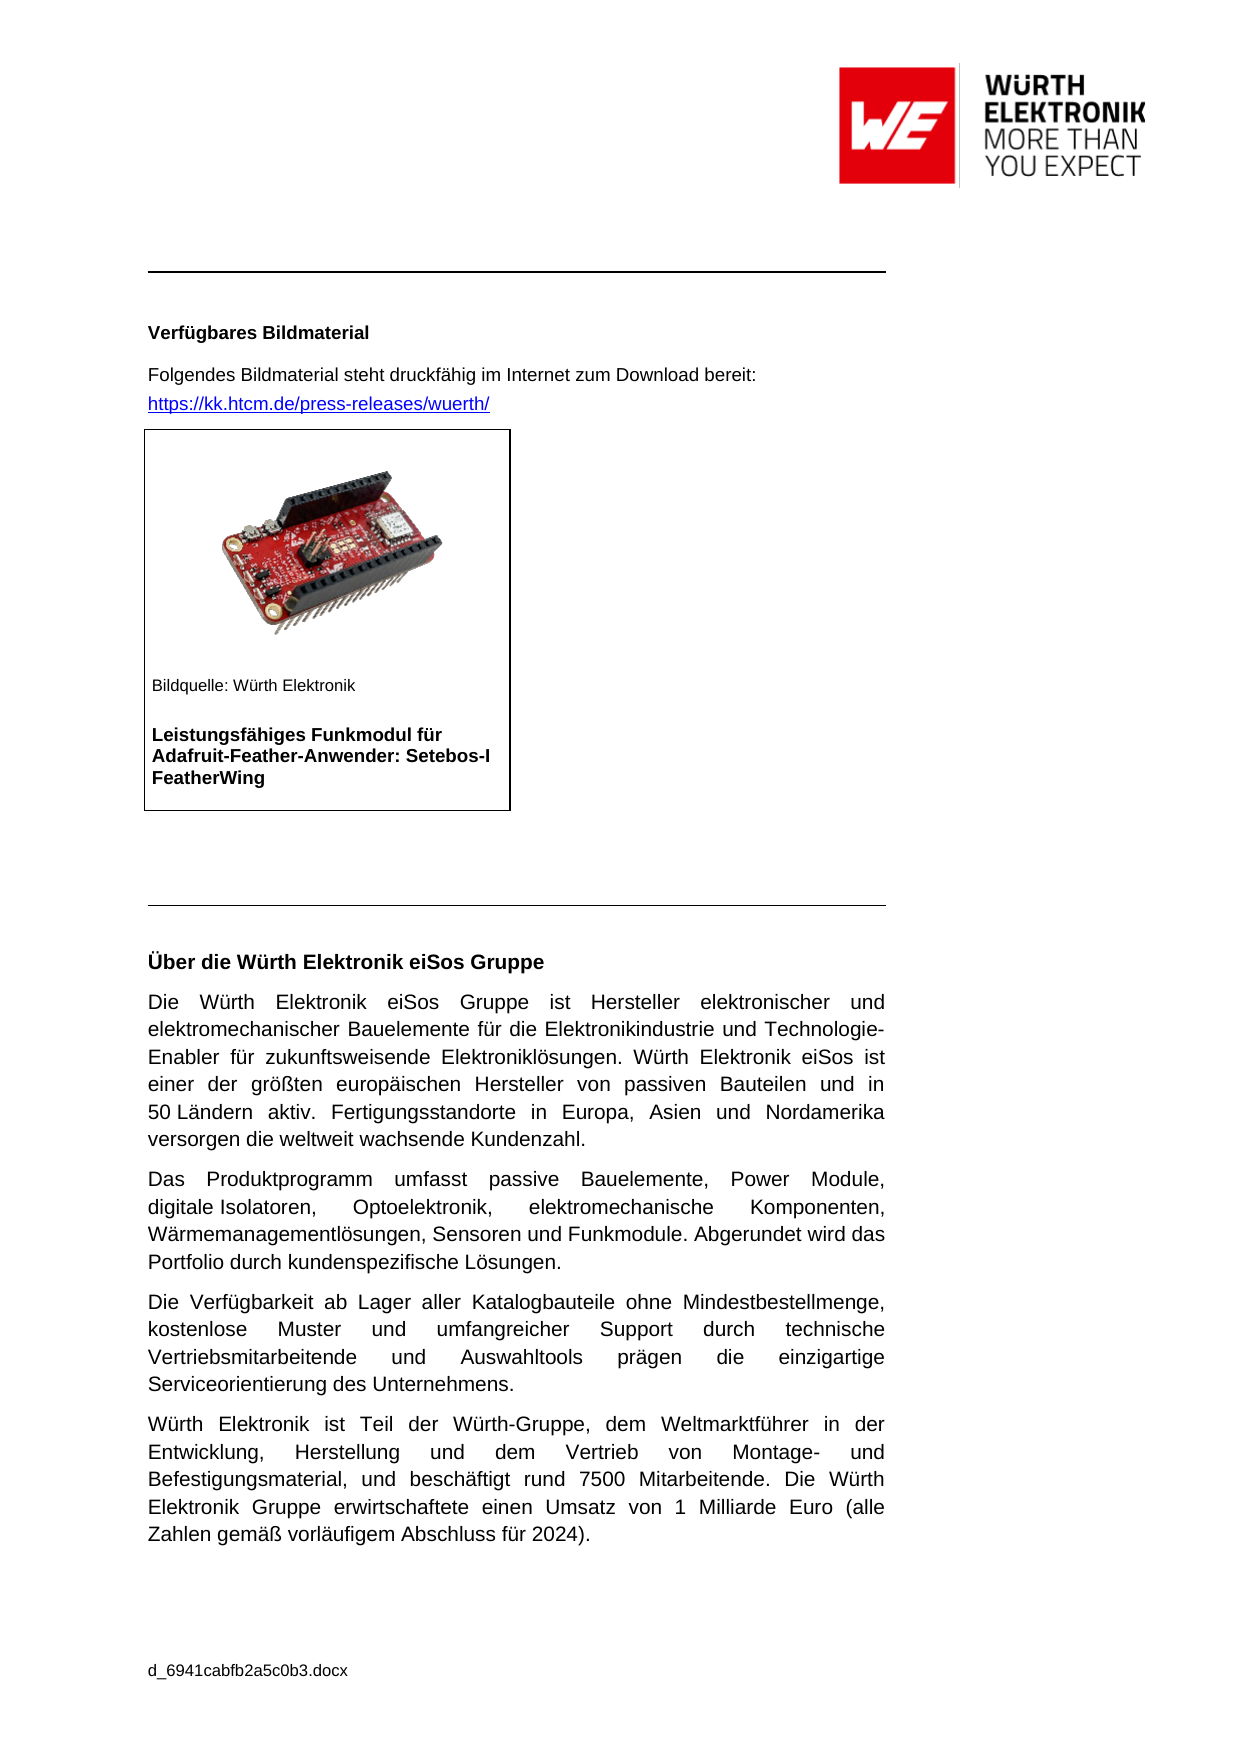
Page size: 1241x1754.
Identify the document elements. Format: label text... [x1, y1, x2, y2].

picture [151, 429, 503, 676]
table_header Bildquelle: Würth Elektronik Leistungsfähiges Funkmodul für Adafruit-Feather-Anwender: Setebos-I FeatherWing [145, 430, 509, 810]
text Die Würth Elektronik eiSos Gruppe ist Hersteller elektronischer und elektromechanischer Bauelemente für die Elektronikindustrie und Technologie-Enabler für zukunftsweisende Elektroniklösungen. Würth Elektronik eiSos ist einer der größten europäischen Hersteller von passiven Bauteilen und in 50 Ländern aktiv. Fertigungsstandorte in Europa, Asien und Nordamerika versorgen die weltweit wachsende Kundenzahl. [148, 989, 886, 1151]
text Verfügbares Bildmaterial [148, 316, 886, 345]
text Würth Elektronik ist Teil der Würth-Gruppe, dem Weltmarktführer in der Entwicklung, Herstellung und dem Vertrieb von Montage- und Befestigungsmaterial, und beschäftigt rund 7500 Mitarbeitende. Die Würth Elektronik Gruppe erwirtschaftete einen Umsatz von 1 Milliarde Euro (alle Zahlen gemäß vorläufigem Abschluss für 2024). [148, 1412, 886, 1546]
text Über die Würth Elektronik eiSos Gruppe [148, 949, 886, 973]
picture [835, 63, 1146, 188]
text Das Produktprogramm umfasst passive Bauelemente, Power Module, digitale Isolatoren, Optoelektronik, elektromechanische Komponenten, Wärmemanagementlösungen, Sensoren und Funkmodule. Abgerundet wird das Portfolio durch kundenspezifische Lösungen. [148, 1167, 886, 1273]
text Folgendes Bildmaterial steht druckfähig im Internet zum Download bereit: https://kk.htcm.de/press-releases/wuerth/ [148, 358, 886, 416]
text Die Verfügbarkeit ab Lager aller Katalogbauteile ohne Mindestbestellmenge, kostenlose Muster und umfangreicher Support durch technische Vertriebsmitarbeitende und Auswahltools prägen die einzigartige Serviceorientierung des Unternehmens. [148, 1289, 886, 1396]
